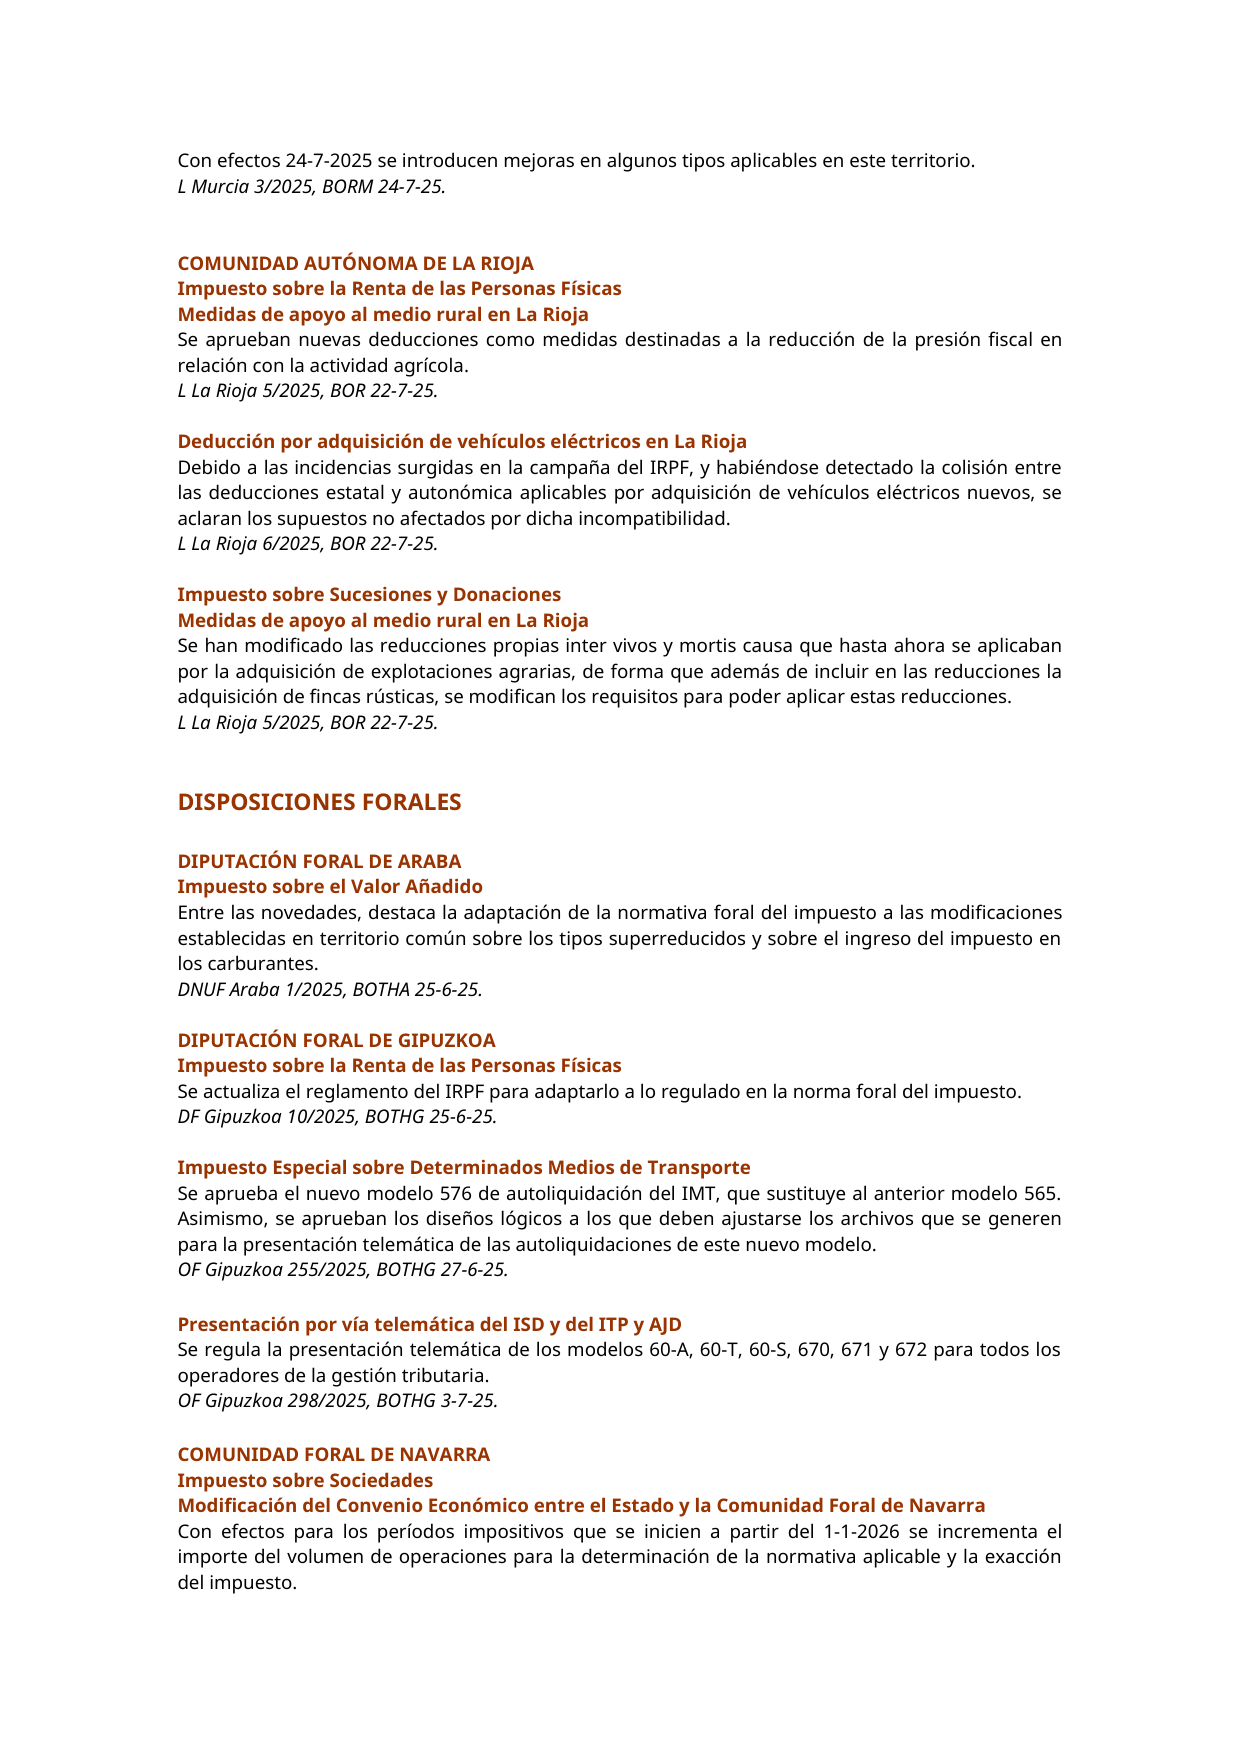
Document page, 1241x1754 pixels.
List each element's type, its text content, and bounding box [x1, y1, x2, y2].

text Impuesto sobre la Renta de las Personas Físicas [177, 275, 1063, 301]
text Impuesto sobre Sucesiones y Donaciones [177, 582, 1063, 607]
text Impuesto sobre Sociedades [177, 1467, 1063, 1493]
text Se aprueba el nuevo modelo 576 de autoliquidación del IMT, que sustituye al anterior modelo 565. Asimismo, se aprueban los diseños lógicos a los que deben ajustarse los archivos que se generen para la presentación telemática de las autoliquidaciones de este nuevo modelo. [177, 1180, 1063, 1257]
text Presentación por vía telemática del ISD y del ITP y AJD [177, 1311, 1063, 1336]
text L Murcia 3/2025, BORM 24-7-25. [177, 173, 1063, 199]
text DIPUTACIÓN FORAL DE ARABA [177, 848, 1063, 874]
text Se han modificado las reducciones propias inter vivos y mortis causa que hasta ahora se aplicaban por la adquisición de explotaciones agrarias, de forma que además de incluir en las reducciones la adquisición de fincas rústicas, se modifican los requisitos para poder aplicar estas reducciones. [177, 633, 1063, 709]
text L La Rioja 5/2025, BOR 22-7-25. [177, 709, 1063, 735]
text DF Gipuzkoa 10/2025, BOTHG 25-6-25. [177, 1103, 1063, 1129]
text OF Gipuzkoa 255/2025, BOTHG 27-6-25. [177, 1257, 1063, 1282]
text Medidas de apoyo al medio rural en La Rioja [177, 607, 1063, 633]
text DISPOSICIONES FORALES [177, 786, 1063, 817]
text Deducción por adquisición de vehículos eléctricos en La Rioja [177, 428, 1063, 454]
text L La Rioja 5/2025, BOR 22-7-25. [177, 377, 1063, 403]
text COMUNIDAD FORAL DE NAVARRA [177, 1442, 1063, 1467]
text Impuesto sobre la Renta de las Personas Físicas [177, 1052, 1063, 1078]
text Se actualiza el reglamento del IRPF para adaptarlo a lo regulado en la norma foral del impuesto. [177, 1078, 1063, 1103]
text DNUF Araba 1/2025, BOTHA 25-6-25. [177, 976, 1063, 1001]
text Se regula la presentación telemática de los modelos 60-A, 60-T, 60-S, 670, 671 y 672 para todos los operadores de la gestión tributaria. [177, 1336, 1063, 1387]
text Impuesto Especial sobre Determinados Medios de Transporte [177, 1154, 1063, 1180]
text Medidas de apoyo al medio rural en La Rioja [177, 301, 1063, 326]
text Con efectos 24-7-2025 se introducen mejoras en algunos tipos aplicables en este territorio. [177, 148, 1063, 173]
text Debido a las incidencias surgidas en la campaña del IRPF, y habiéndose detectado la colisión entre las deducciones estatal y autonómica aplicables por adquisición de vehículos eléctricos nuevos, se aclaran los supuestos no afectados por dicha incompatibilidad. [177, 454, 1063, 531]
text DIPUTACIÓN FORAL DE GIPUZKOA [177, 1027, 1063, 1052]
text L La Rioja 6/2025, BOR 22-7-25. [177, 531, 1063, 556]
text OF Gipuzkoa 298/2025, BOTHG 3-7-25. [177, 1387, 1063, 1413]
text Modificación del Convenio Económico entre el Estado y la Comunidad Foral de Navarra [177, 1493, 1063, 1518]
text COMUNIDAD AUTÓNOMA DE LA RIOJA [177, 250, 1063, 275]
text Impuesto sobre el Valor Añadido [177, 874, 1063, 899]
text Entre las novedades, destaca la adaptación de la normativa foral del impuesto a las modificaciones establecidas en territorio común sobre los tipos superreducidos y sobre el ingreso del impuesto en los carburantes. [177, 899, 1063, 976]
text Se aprueban nuevas deducciones como medidas destinadas a la reducción de la presión fiscal en relación con la actividad agrícola. [177, 326, 1063, 377]
text Con efectos para los períodos impositivos que se inicien a partir del 1-1-2026 se incrementa el importe del volumen de operaciones para la determinación de la normativa aplicable y la exacción del impuesto. [177, 1518, 1063, 1595]
